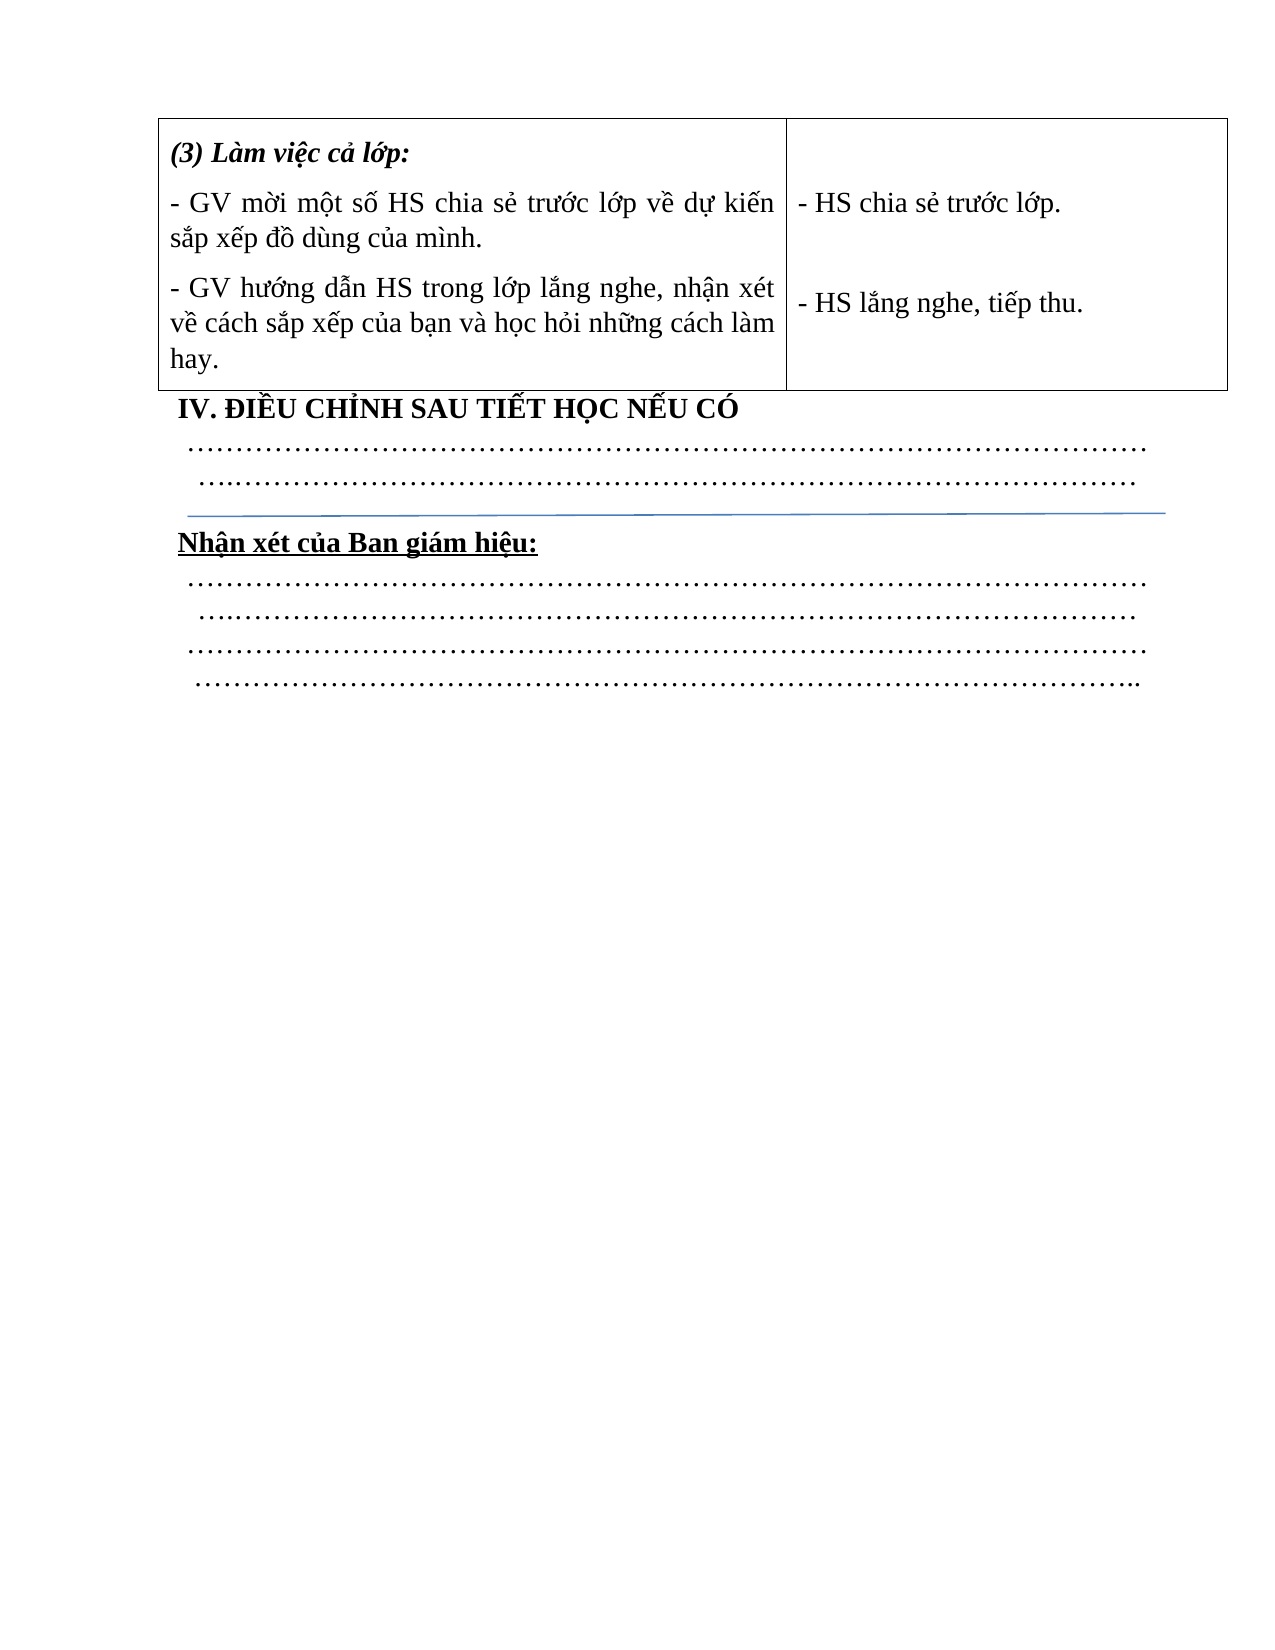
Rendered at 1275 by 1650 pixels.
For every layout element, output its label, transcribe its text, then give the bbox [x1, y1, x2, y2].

text ….………………………………………………………………………………… [177, 408, 1157, 442]
text IV. ĐIỀU CHỈNH SAU TIẾT HỌC NẾU CÓ [177, 341, 1157, 374]
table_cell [787, 119, 1227, 340]
text …………………………………………………………………………………………………………………………………………………………………………….. [177, 576, 1157, 643]
text Nhận xét của Ban giám hiệu: [177, 475, 1157, 509]
text ….………………………………………………………………………………… [177, 542, 1157, 576]
text ……………………………………………………………………………………… [177, 509, 1157, 542]
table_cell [159, 119, 786, 340]
text ……………………………………………………………………………………… [177, 374, 1157, 408]
